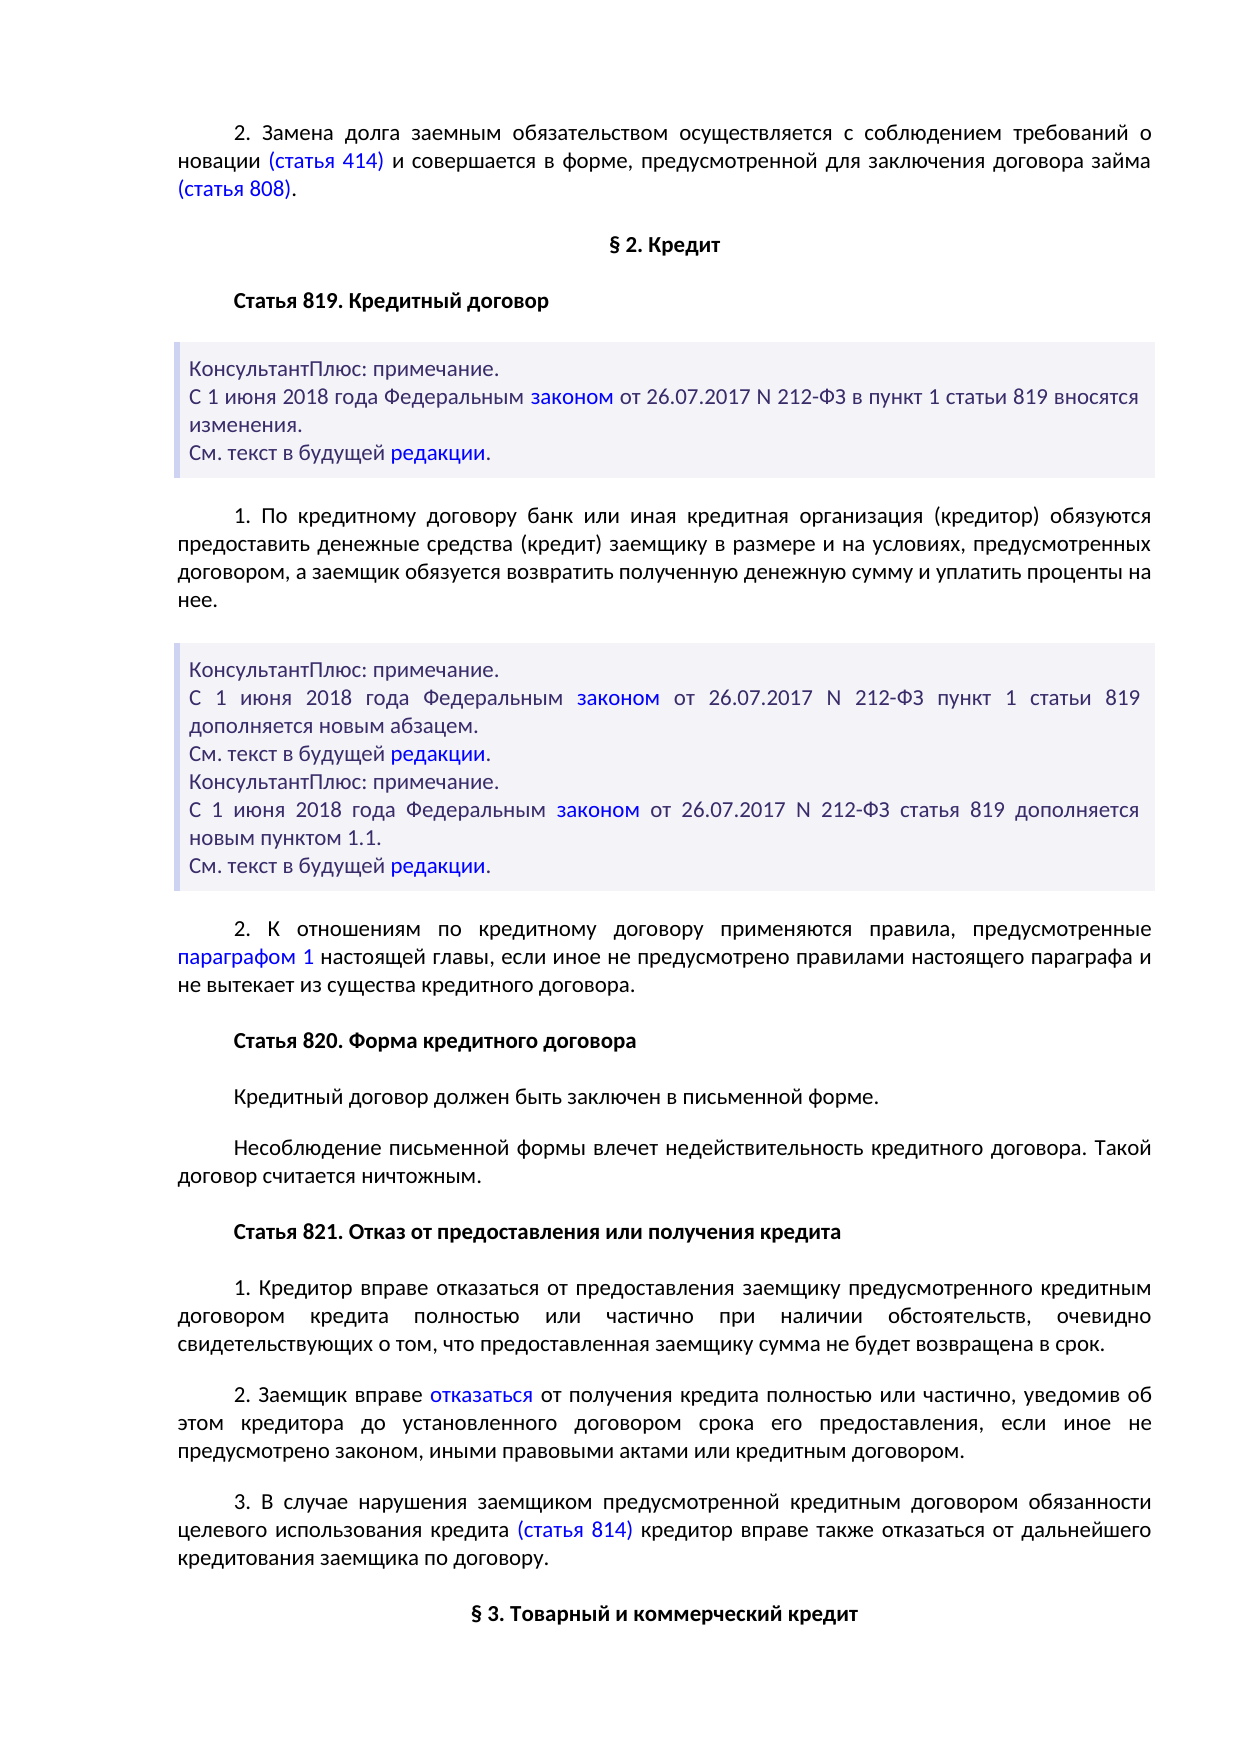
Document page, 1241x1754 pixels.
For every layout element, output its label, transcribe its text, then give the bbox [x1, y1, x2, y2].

text 3. В случае нарушения заемщиком предусмотренной кредитным договором обязанности целевого использования кредита (статья 814) кредитор вправе также отказаться от дальнейшего кредитования заемщика по договору. [177, 1487, 1152, 1571]
text 1. Кредитор вправе отказаться от предоставления заемщику предусмотренного кредитным договором кредита полностью или частично при наличии обстоятельств, очевидно свидетельствующих о том, что предоставленная заемщику сумма не будет возвращена в срок. [177, 1273, 1152, 1357]
text 2. Заемщик вправе отказаться от получения кредита полностью или частично, уведомив об этом кредитора до установленного договором срока его предоставления, если иное не предусмотрено законом, иными правовыми актами или кредитным договором. [177, 1380, 1152, 1464]
title § 3. Товарный и коммерческий кредит [177, 1599, 1152, 1627]
title Статья 820. Форма кредитного договора [177, 1026, 1152, 1054]
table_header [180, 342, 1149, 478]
title § 2. Кредит [177, 230, 1152, 258]
text Несоблюдение письменной формы влечет недействительность кредитного договора. Такой договор считается ничтожным. [177, 1133, 1152, 1189]
title Статья 819. Кредитный договор [177, 286, 1152, 314]
text 1. По кредитному договору банк или иная кредитная организация (кредитор) обязуются предоставить денежные средства (кредит) заемщику в размере и на условиях, предусмотренных договором, а заемщик обязуется возвратить полученную денежную сумму и уплатить проценты на нее. [177, 501, 1152, 613]
text 2. К отношениям по кредитному договору применяются правила, предусмотренные параграфом 1 настоящей главы, если иное не предусмотрено правилами настоящего параграфа и не вытекает из существа кредитного договора. [177, 914, 1152, 998]
text Кредитный договор должен быть заключен в письменной форме. [177, 1082, 1152, 1110]
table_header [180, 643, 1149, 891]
title Статья 821. Отказ от предоставления или получения кредита [177, 1217, 1152, 1245]
text 2. Замена долга заемным обязательством осуществляется с соблюдением требований о новации (статья 414) и совершается в форме, предусмотренной для заключения договора займа (статья 808). [177, 118, 1152, 202]
